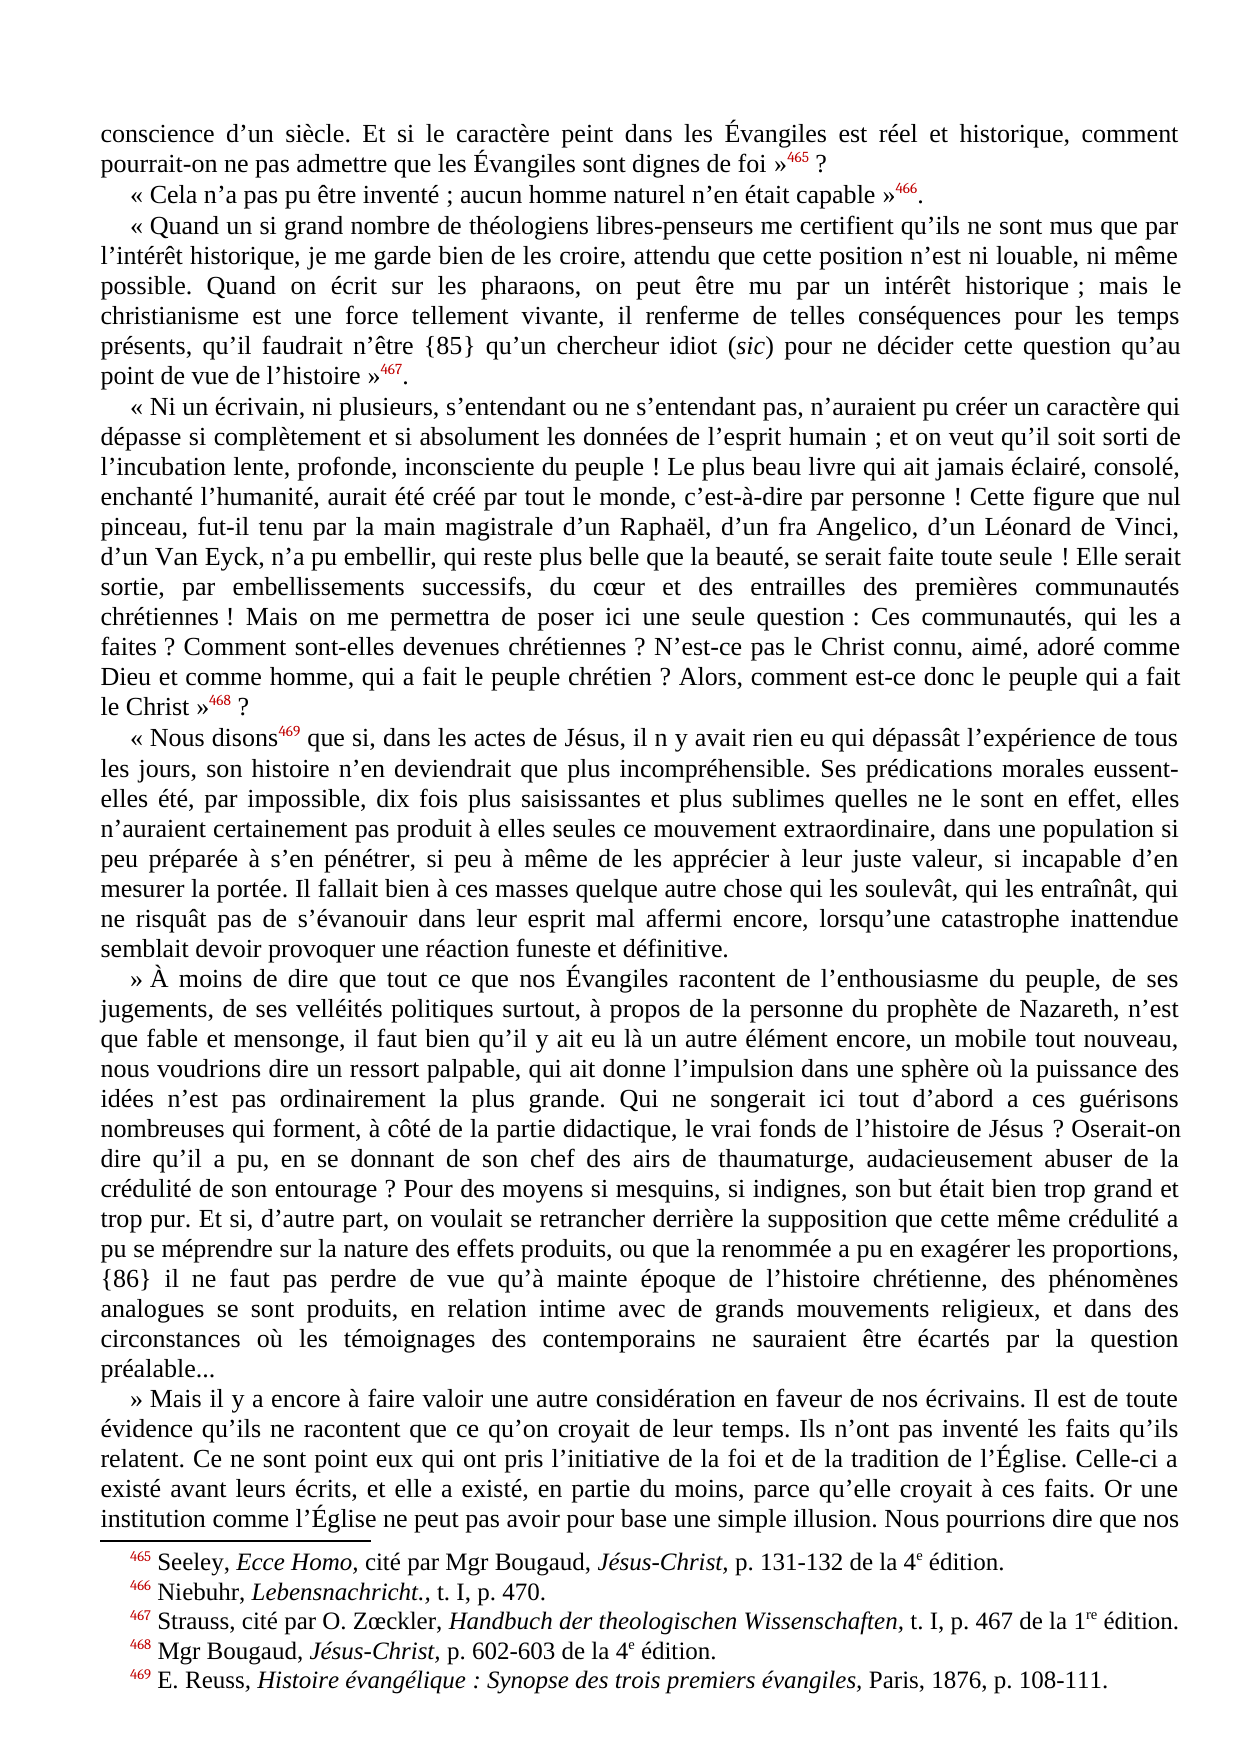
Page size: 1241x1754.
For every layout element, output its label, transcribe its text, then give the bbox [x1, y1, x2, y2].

text « Quand un si grand nombre de théologiens libres-penseurs me certifient qu’ils ne sont mus que par l’intérêt historique, je me garde bien de les croire, attendu que cette position n’est ni louable, ni même possible. Quand on écrit sur les pharaons, on peut être mu par un intérêt historique ; mais le christianisme est une force tellement vivante, il renferme de telles conséquences pour les temps présents, qu’il faudrait n’être {85} qu’un chercheur idiot (sic) pour ne décider cette question qu’au point de vue de l’histoire ». [100, 210, 1181, 391]
text » À moins de dire que tout ce que nos Évangiles racontent de l’enthousiasme du peuple, de ses jugements, de ses velléités politiques surtout, à propos de la personne du prophète de Nazareth, n’est que fable et mensonge, il faut bien qu’il y ait eu là un autre élément encore, un mobile tout nouveau, nous voudrions dire un ressort palpable, qui ait donne l’impulsion dans une sphère où la puissance des idées n’est pas ordinairement la plus grande. Qui ne songerait ici tout d’abord a ces guérisons nombreuses qui forment, à côté de la partie didactique, le vrai fonds de l’histoire de Jésus ? Oserait-on dire qu’il a pu, en se donnant de son chef des airs de thaumaturge, audacieusement abuser de la crédulité de son entourage ? Pour des moyens si mesquins, si indignes, son but était bien trop grand et trop pur. Et si, d’autre part, on voulait se retrancher derrière la supposition que cette même crédulité a pu se méprendre sur la nature des effets produits, ou que la renommée a pu en exagérer les proportions, {86} il ne faut pas perdre de vue qu’à mainte époque de l’histoire chrétienne, des phénomènes analogues se sont produits, en relation intime avec de grands mouvements religieux, et dans des circonstances où les témoignages des contemporains ne sauraient être écartés par la question préalable... [100, 963, 1181, 1383]
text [100, 118, 1181, 179]
text « Nous disons que si, dans les actes de Jésus, il n y avait rien eu qui dépassât l’expérience de tous les jours, son histoire n’en deviendrait que plus incompréhensible. Ses prédications morales eussent-elles été, par impossible, dix fois plus saisissantes et plus sublimes quelles ne le sont en effet, elles n’auraient certainement pas produit à elles seules ce mouvement extraordinaire, dans une population si peu préparée à s’en pénétrer, si peu à même de les apprécier à leur juste valeur, si incapable d’en mesurer la portée. Il fallait bien à ces masses quelque autre chose qui les soulevât, qui les entraînât, qui ne risquât pas de s’évanouir dans leur esprit mal affermi encore, lorsqu’une catastrophe inattendue semblait devoir provoquer une réaction funeste et définitive. [100, 722, 1181, 963]
text « Cela n’a pas pu être inventé ; aucun homme naturel n’en était capable ». [100, 179, 1181, 210]
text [100, 1383, 1181, 1533]
text « Ni un écrivain, ni plusieurs, s’entendant ou ne s’entendant pas, n’auraient pu créer un caractère qui dépasse si complètement et si absolument les données de l’esprit humain ; et on veut qu’il soit sorti de l’incubation lente, profonde, inconsciente du peuple ! Le plus beau livre qui ait jamais éclairé, consolé, enchanté l’humanité, aurait été créé par tout le monde, c’est-à-dire par personne ! Cette figure que nul pinceau, fut-il tenu par la main magistrale d’un Raphaël, d’un fra Angelico, d’un Léonard de Vinci, d’un Van Eyck, n’a pu embellir, qui reste plus belle que la beauté, se serait faite toute seule ! Elle serait sortie, par embellissements successifs, du cœur et des entrailles des premières communautés chrétiennes ! Mais on me permettra de poser ici une seule question : Ces communautés, qui les a faites ? Comment sont-elles devenues chrétiennes ? N’est-ce pas le Christ connu, aimé, adoré comme Dieu et comme homme, qui a fait le peuple chrétien ? Alors, comment est-ce donc le peuple qui a fait le Christ » ? [100, 391, 1181, 722]
